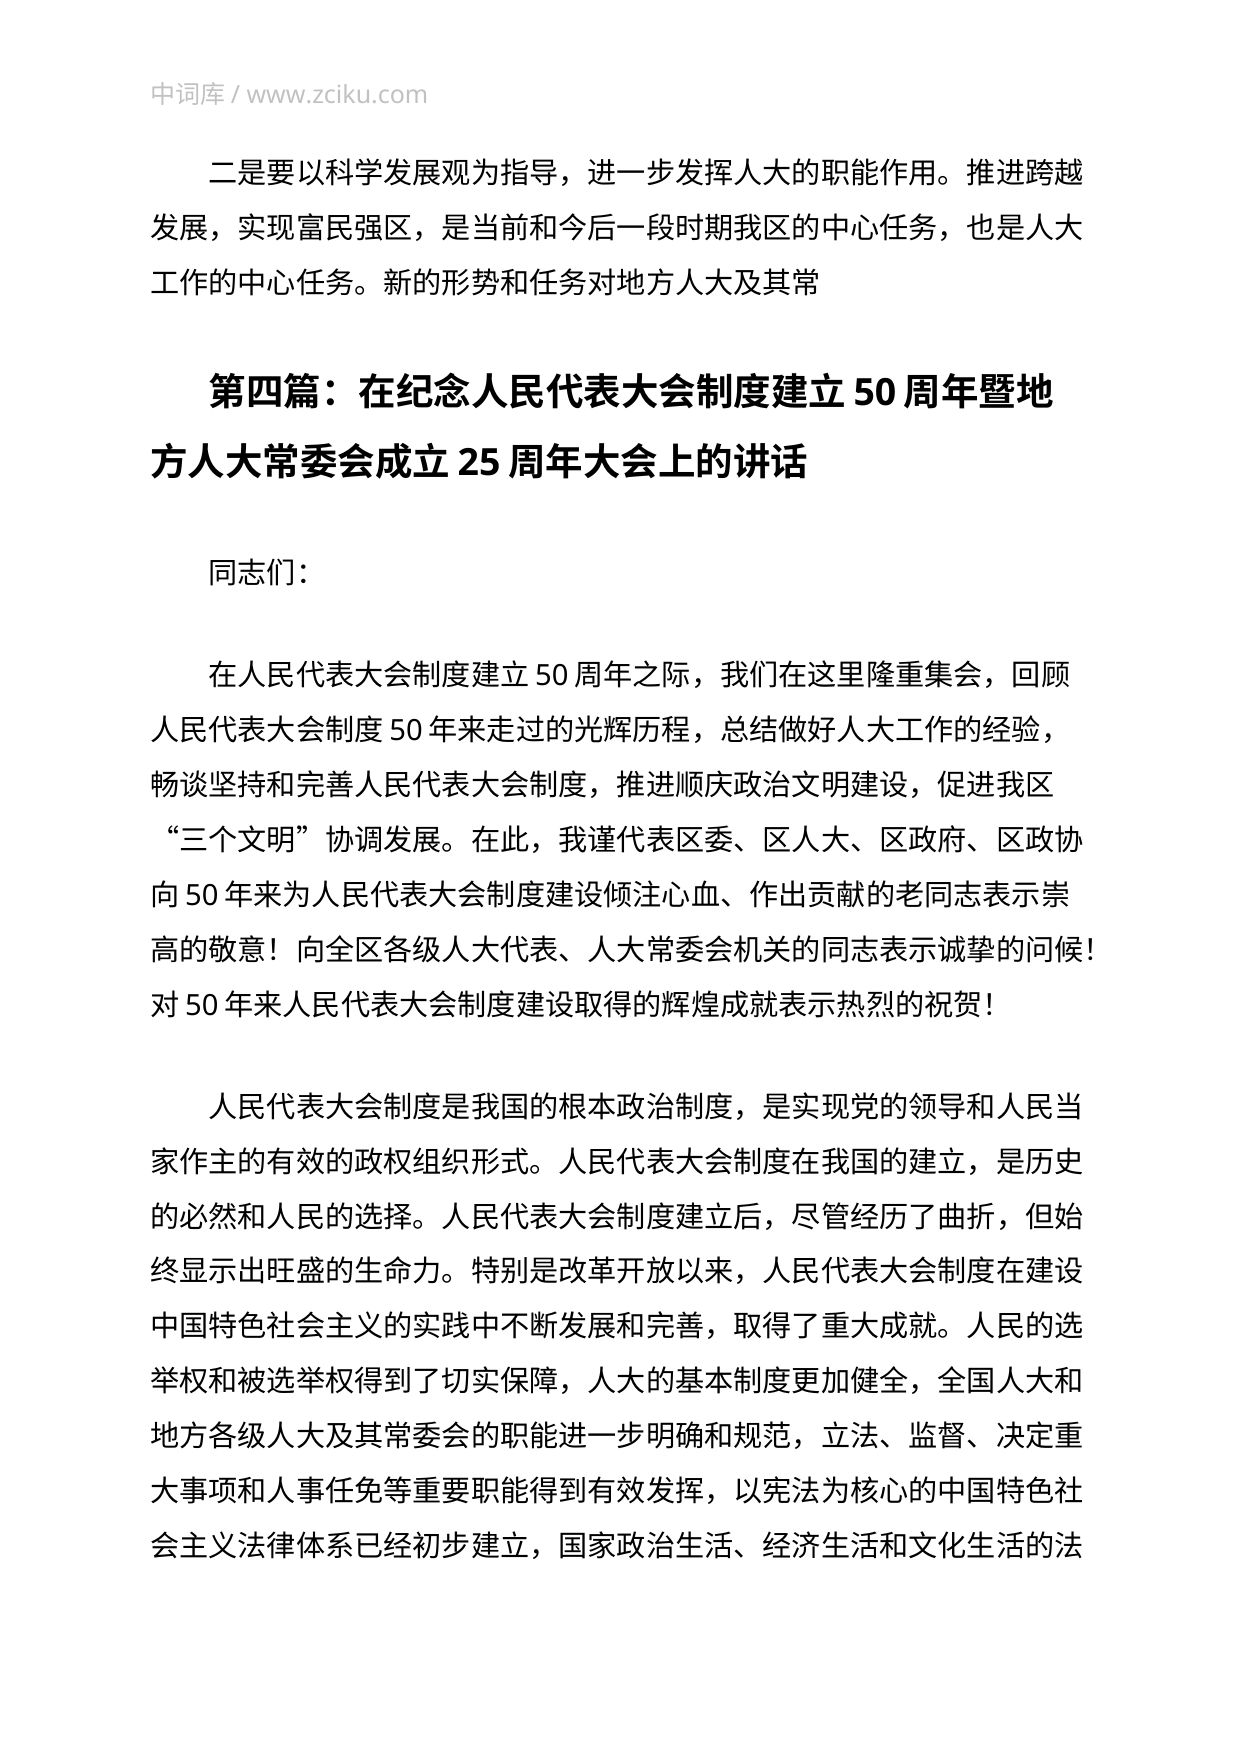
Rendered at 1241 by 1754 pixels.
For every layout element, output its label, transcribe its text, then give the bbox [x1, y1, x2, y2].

text 第四篇：在纪念人民代表大会制度建立50周年暨地方人大常委会成立25周年大会上的讲话 [150, 362, 1090, 487]
text 在人民代表大会制度建立50周年之际，我们在这里隆重集会，回顾人民代表大会制度50年来走过的光辉历程，总结做好人大工作的经验，畅谈坚持和完善人民代表大会制度，推进顺庆政治文明建设，促进我区“三个文明”协调发展。在此，我谨代表区委、区人大、区政府、区政协向50年来为人民代表大会制度建设倾注心血、作出贡献的老同志表示崇高的敬意！向全区各级人大代表、人大常委会机关的同志表示诚挚的问候！对50年来人民代表大会制度建设取得的辉煌成就表示热烈的祝贺！ [150, 652, 1090, 1024]
text 同志们： [150, 550, 1090, 592]
text 二是要以科学发展观为指导，进一步发挥人大的职能作用。推进跨越发展，实现富民强区，是当前和今后一段时期我区的中心任务，也是人大工作的中心任务。新的形势和任务对地方人大及其常 [150, 150, 1090, 302]
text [150, 1083, 1090, 1565]
